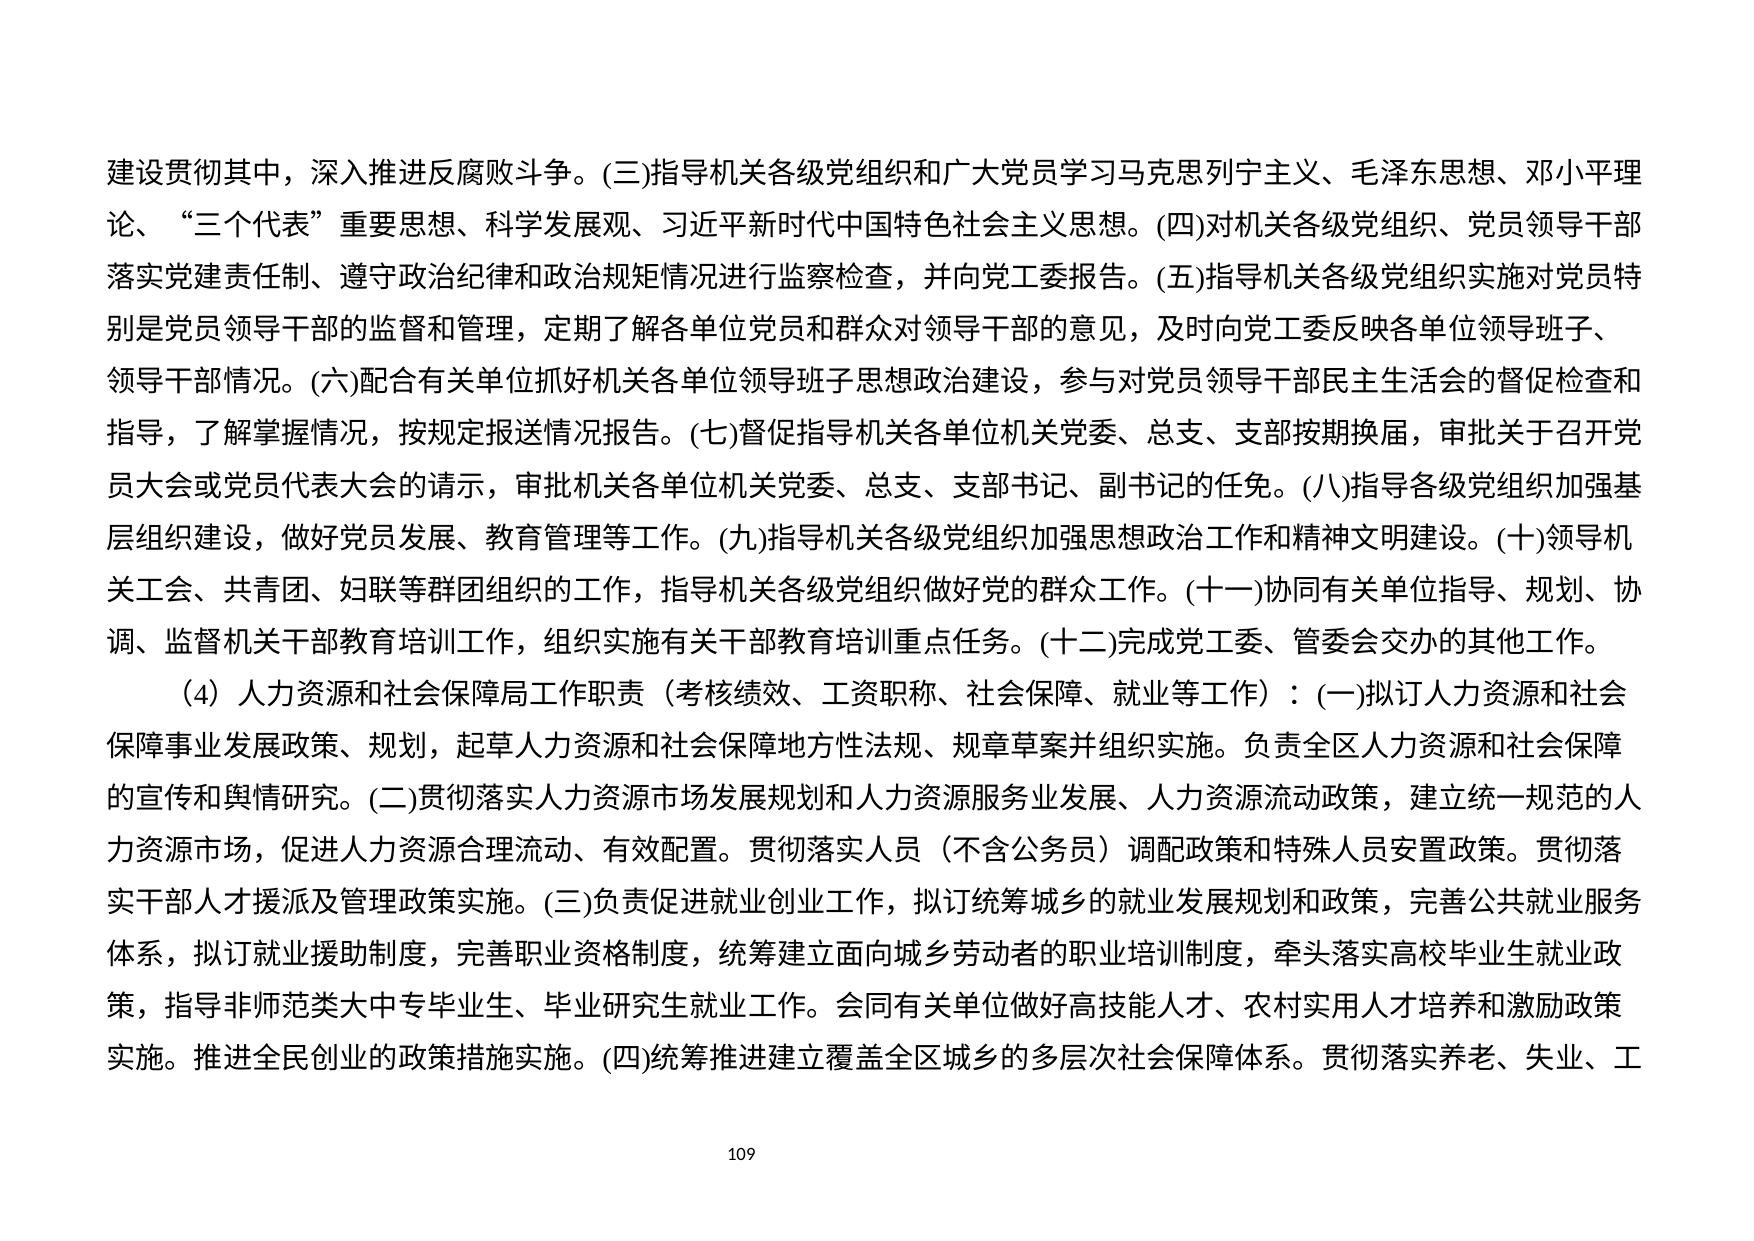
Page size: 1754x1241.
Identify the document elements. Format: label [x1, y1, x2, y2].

text [106, 142, 1648, 663]
text [106, 663, 1648, 1079]
